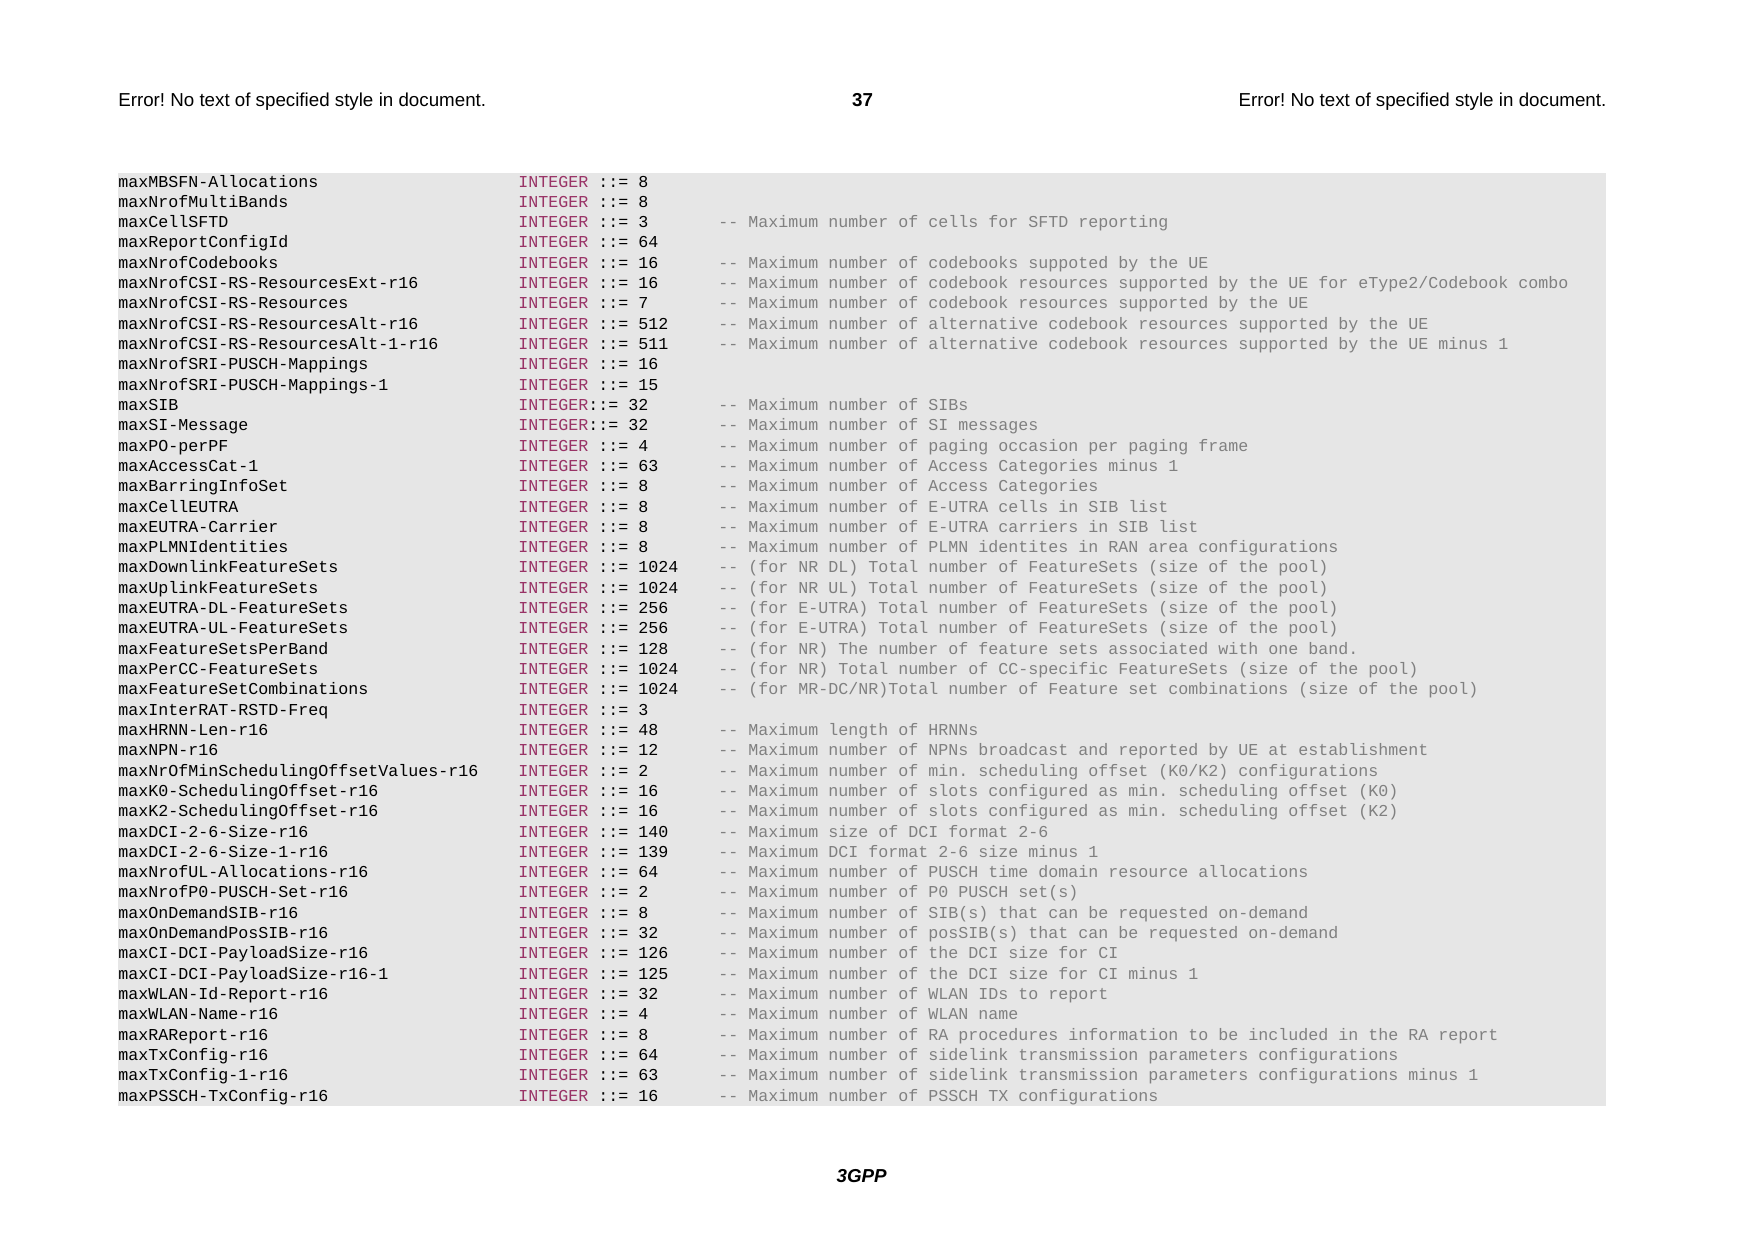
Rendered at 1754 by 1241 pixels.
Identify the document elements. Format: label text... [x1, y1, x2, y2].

text maxTxConfig-1-r16 INTEGER ::= 63 -- Maximum number of sidelink transmission parameters configurations minus 1 [118, 1067, 1606, 1086]
text maxFeatureSetsPerBand INTEGER ::= 128 -- (for NR) The number of feature sets associated with one band. [118, 640, 1606, 659]
text maxNrofP0-PUSCH-Set-r16 INTEGER ::= 2 -- Maximum number of P0 PUSCH set(s) [118, 884, 1606, 903]
text maxNrOfMinSchedulingOffsetValues-r16 INTEGER ::= 2 -- Maximum number of min. scheduling offset (K0/K2) configurations [118, 762, 1606, 781]
text maxDownlinkFeatureSets INTEGER ::= 1024 -- (for NR DL) Total number of FeatureSets (size of the pool) [118, 559, 1606, 578]
text maxReportConfigId INTEGER ::= 64 [118, 234, 1606, 253]
text maxInterRAT-RSTD-Freq INTEGER ::= 3 [118, 701, 1606, 720]
text maxAccessCat-1 INTEGER ::= 63 -- Maximum number of Access Categories minus 1 [118, 457, 1606, 476]
text maxFeatureSetCombinations INTEGER ::= 1024 -- (for MR-DC/NR)Total number of Feature set combinations (size of the pool) [118, 681, 1606, 700]
text maxBarringInfoSet INTEGER ::= 8 -- Maximum number of Access Categories [118, 478, 1606, 497]
text maxCI-DCI-PayloadSize-r16-1 INTEGER ::= 125 -- Maximum number of the DCI size for CI minus 1 [118, 965, 1606, 984]
text maxCI-DCI-PayloadSize-r16 INTEGER ::= 126 -- Maximum number of the DCI size for CI [118, 945, 1606, 964]
text maxUplinkFeatureSets INTEGER ::= 1024 -- (for NR UL) Total number of FeatureSets (size of the pool) [118, 579, 1606, 598]
text maxWLAN-Name-r16 INTEGER ::= 4 -- Maximum number of WLAN name [118, 1006, 1606, 1025]
text maxK2-SchedulingOffset-r16 INTEGER ::= 16 -- Maximum number of slots configured as min. scheduling offset (K2) [118, 803, 1606, 822]
text maxNrofSRI-PUSCH-Mappings INTEGER ::= 16 [118, 356, 1606, 375]
text maxNrofCodebooks INTEGER ::= 16 -- Maximum number of codebooks suppoted by the UE [118, 254, 1606, 273]
text maxSIB INTEGER::= 32 -- Maximum number of SIBs [118, 397, 1606, 415]
text maxTxConfig-r16 INTEGER ::= 64 -- Maximum number of sidelink transmission parameters configurations [118, 1047, 1606, 1065]
text maxDCI-2-6-Size-1-r16 INTEGER ::= 139 -- Maximum DCI format 2-6 size minus 1 [118, 843, 1606, 862]
text maxPerCC-FeatureSets INTEGER ::= 1024 -- (for NR) Total number of CC-specific FeatureSets (size of the pool) [118, 661, 1606, 679]
text maxMBSFN-Allocations INTEGER ::= 8 [118, 173, 1606, 192]
text maxNPN-r16 INTEGER ::= 12 -- Maximum number of NPNs broadcast and reported by UE at establishment [118, 742, 1606, 761]
text maxWLAN-Id-Report-r16 INTEGER ::= 32 -- Maximum number of WLAN IDs to report [118, 986, 1606, 1004]
text maxNrofCSI-RS-ResourcesExt-r16 INTEGER ::= 16 -- Maximum number of codebook resources supported by the UE for eType2/Codebook combo [118, 275, 1606, 293]
text maxPSSCH-TxConfig-r16 INTEGER ::= 16 -- Maximum number of PSSCH TX configurations [118, 1087, 1606, 1106]
text maxSI-Message INTEGER::= 32 -- Maximum number of SI messages [118, 417, 1606, 436]
text maxOnDemandPosSIB-r16 INTEGER ::= 32 -- Maximum number of posSIB(s) that can be requested on-demand [118, 925, 1606, 943]
text maxCellEUTRA INTEGER ::= 8 -- Maximum number of E-UTRA cells in SIB list [118, 498, 1606, 517]
text maxOnDemandSIB-r16 INTEGER ::= 8 -- Maximum number of SIB(s) that can be requested on-demand [118, 904, 1606, 923]
text maxEUTRA-DL-FeatureSets INTEGER ::= 256 -- (for E-UTRA) Total number of FeatureSets (size of the pool) [118, 600, 1606, 618]
text maxNrofUL-Allocations-r16 INTEGER ::= 64 -- Maximum number of PUSCH time domain resource allocations [118, 864, 1606, 883]
text maxNrofCSI-RS-Resources INTEGER ::= 7 -- Maximum number of codebook resources supported by the UE [118, 295, 1606, 314]
text maxDCI-2-6-Size-r16 INTEGER ::= 140 -- Maximum size of DCI format 2-6 [118, 823, 1606, 842]
text maxNrofCSI-RS-ResourcesAlt-1-r16 INTEGER ::= 511 -- Maximum number of alternative codebook resources supported by the UE minus 1 [118, 336, 1606, 354]
text maxPO-perPF INTEGER ::= 4 -- Maximum number of paging occasion per paging frame [118, 437, 1606, 456]
text maxRAReport-r16 INTEGER ::= 8 -- Maximum number of RA procedures information to be included in the RA report [118, 1026, 1606, 1045]
text maxNrofSRI-PUSCH-Mappings-1 INTEGER ::= 15 [118, 376, 1606, 395]
text maxK0-SchedulingOffset-r16 INTEGER ::= 16 -- Maximum number of slots configured as min. scheduling offset (K0) [118, 782, 1606, 801]
text maxPLMNIdentities INTEGER ::= 8 -- Maximum number of PLMN identites in RAN area configurations [118, 539, 1606, 558]
text maxEUTRA-Carrier INTEGER ::= 8 -- Maximum number of E-UTRA carriers in SIB list [118, 518, 1606, 537]
text maxEUTRA-UL-FeatureSets INTEGER ::= 256 -- (for E-UTRA) Total number of FeatureSets (size of the pool) [118, 620, 1606, 639]
text maxNrofCSI-RS-ResourcesAlt-r16 INTEGER ::= 512 -- Maximum number of alternative codebook resources supported by the UE [118, 315, 1606, 334]
text maxNrofMultiBands INTEGER ::= 8 [118, 193, 1606, 212]
text maxHRNN-Len-r16 INTEGER ::= 48 -- Maximum length of HRNNs [118, 722, 1606, 740]
text maxCellSFTD INTEGER ::= 3 -- Maximum number of cells for SFTD reporting [118, 214, 1606, 233]
